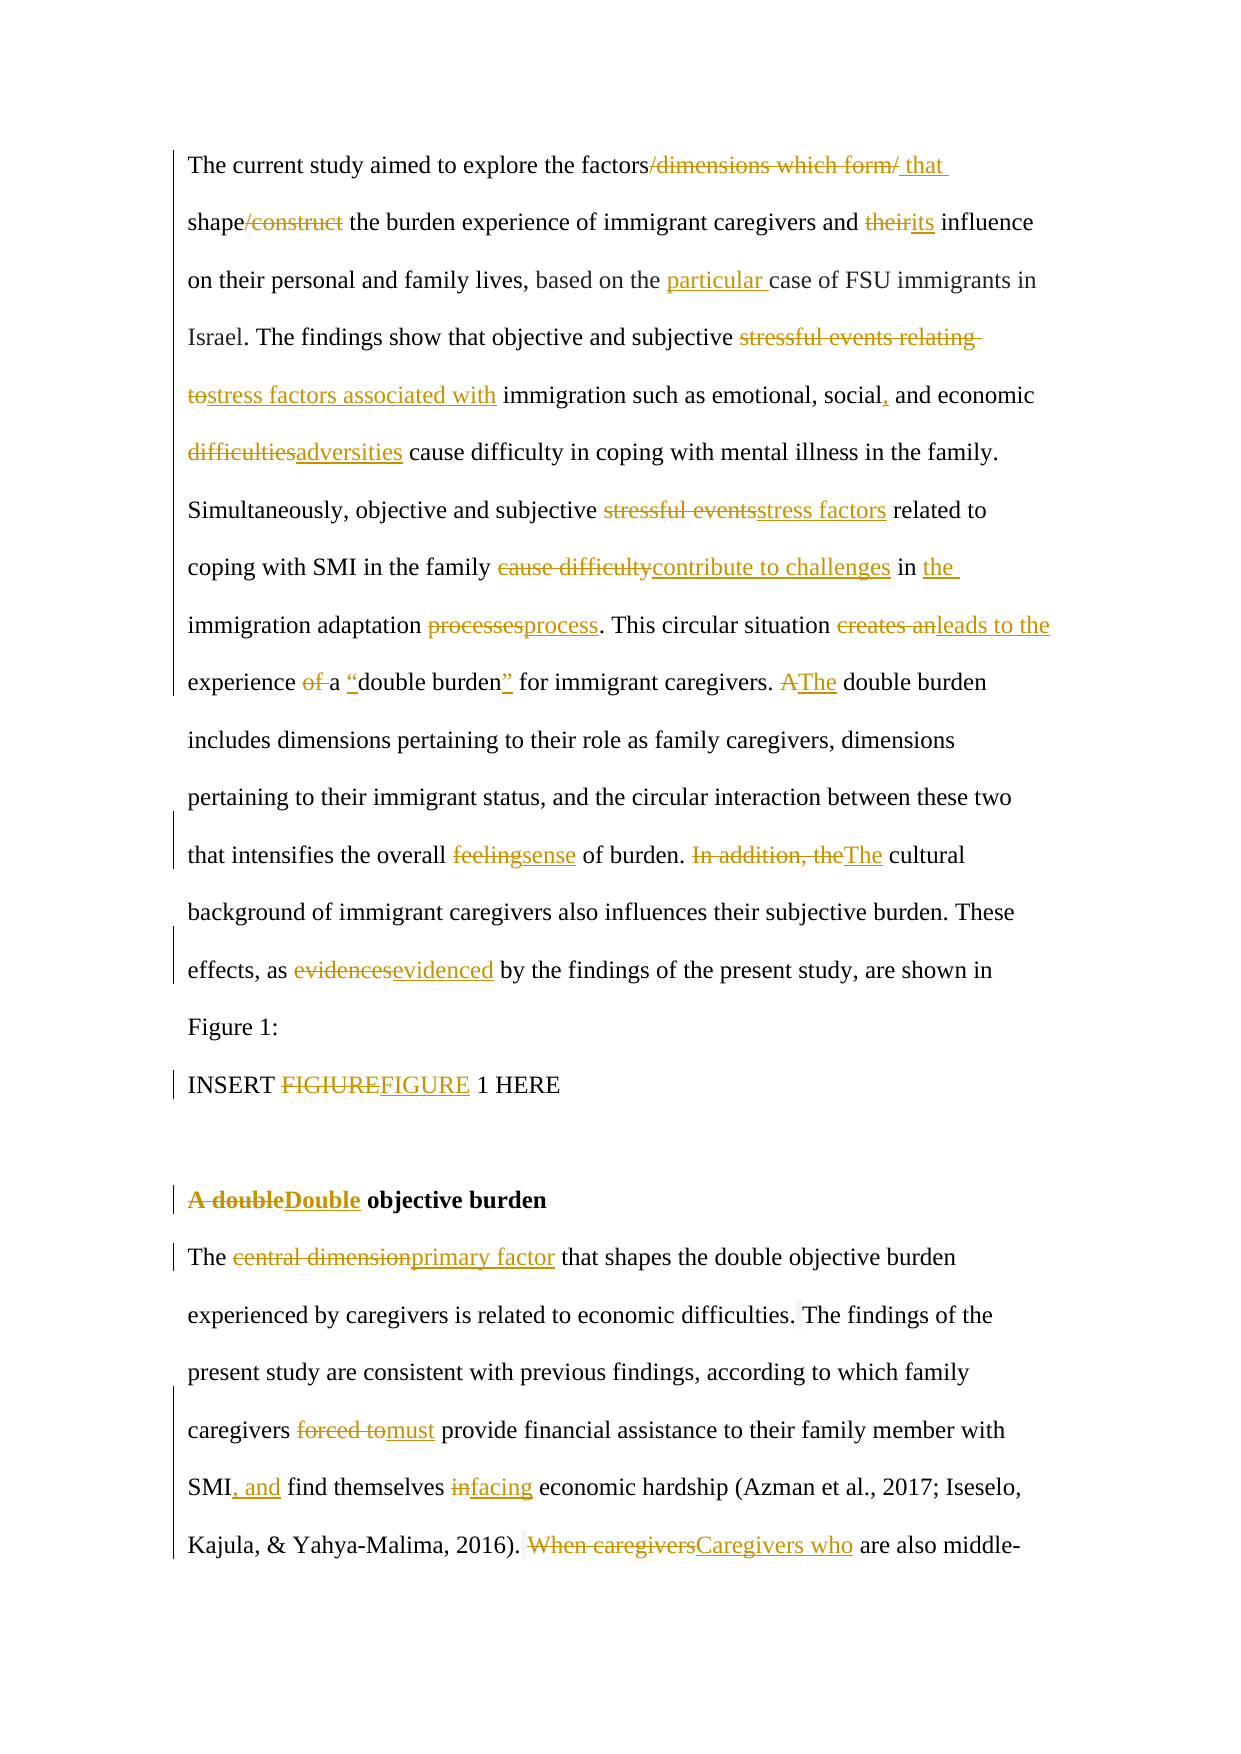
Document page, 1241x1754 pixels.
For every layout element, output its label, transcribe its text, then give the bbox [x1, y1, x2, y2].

text The current study aimed to explore the factorsshape the burden experience of immigrant caregivers and influence on their personal and family lives, based on the case of FSU immigrants in Israel. The findings show that objective and subjective immigration such as emotional, social and economic cause difficulty in coping with mental illness in the family. Simultaneously, objective and subjective related to coping with SMI in the family in immigration adaptation . This circular situation experience a double burden for immigrant caregivers. double burden includes dimensions pertaining to their role as family caregivers, dimensions pertaining to their immigrant status, and the circular interaction between these two that intensifies the overall of burden. cultural background of immigrant caregivers also influences their subjective burden. These effects, as by the findings of the present study, are shown in Figure 1: [187, 150, 1053, 1041]
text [187, 1242, 1053, 1559]
text objective burden [187, 1185, 1053, 1214]
text INSERT 1 HERE [187, 1070, 1053, 1099]
